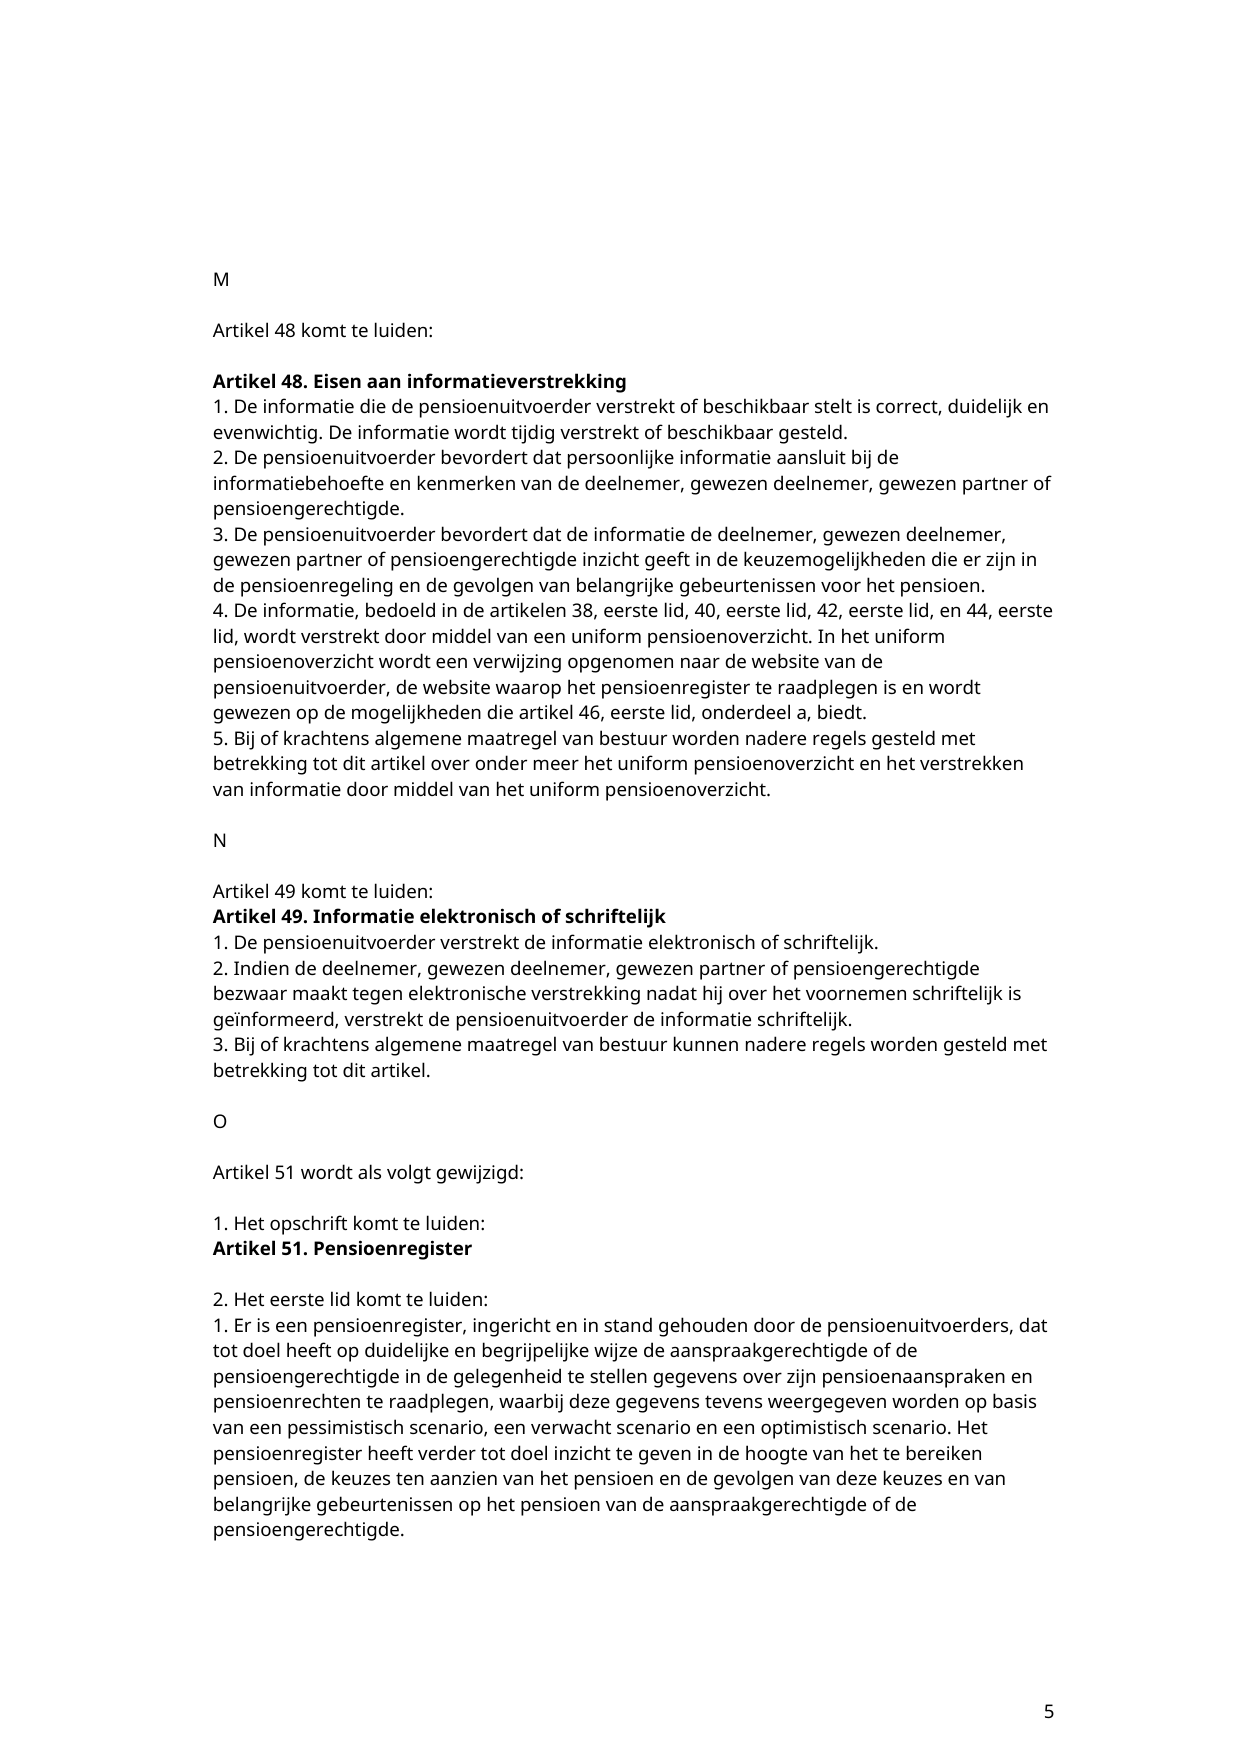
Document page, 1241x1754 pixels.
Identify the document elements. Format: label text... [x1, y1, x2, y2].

text 3. Bij of krachtens algemene maatregel van bestuur kunnen nadere regels worden gesteld met betrekking tot dit artikel. [213, 1031, 1057, 1082]
text O [213, 1108, 1057, 1133]
text 4. De informatie, bedoeld in de artikelen 38, eerste lid, 40, eerste lid, 42, eerste lid, en 44, eerste lid, wordt verstrekt door middel van een uniform pensioenoverzicht. In het uniform pensioenoverzicht wordt een verwijzing opgenomen naar de website van de pensioenuitvoerder, de website waarop het pensioenregister te raadplegen is en wordt gewezen op de mogelijkheden die artikel 46, eerste lid, onderdeel a, biedt. [213, 598, 1057, 725]
text Artikel 48. Eisen aan informatieverstrekking [213, 368, 1057, 393]
text 1. Er is een pensioenregister, ingericht en in stand gehouden door de pensioenuitvoerders, dat tot doel heeft op duidelijke en begrijpelijke wijze de aanspraakgerechtigde of de pensioengerechtigde in de gelegenheid te stellen gegevens over zijn pensioenaanspraken en pensioenrechten te raadplegen, waarbij deze gegevens tevens weergegeven worden op basis van een pessimistisch scenario, een verwacht scenario en een optimistisch scenario. Het pensioenregister heeft verder tot doel inzicht te geven in de hoogte van het te bereiken pensioen, de keuzes ten aanzien van het pensioen en de gevolgen van deze keuzes en van belangrijke gebeurtenissen op het pensioen van de aanspraakgerechtigde of de pensioengerechtigde. [213, 1312, 1057, 1542]
text 5. Bij of krachtens algemene maatregel van bestuur worden nadere regels gesteld met betrekking tot dit artikel over onder meer het uniform pensioenoverzicht en het verstrekken van informatie door middel van het uniform pensioenoverzicht. [213, 725, 1057, 802]
text 2. Het eerste lid komt te luiden: [213, 1287, 1057, 1312]
text 2. Indien de deelnemer, gewezen deelnemer, gewezen partner of pensioengerechtigde bezwaar maakt tegen elektronische verstrekking nadat hij over het voornemen schriftelijk is geïnformeerd, verstrekt de pensioenuitvoerder de informatie schriftelijk. [213, 955, 1057, 1031]
text 1. Het opschrift komt te luiden: [213, 1210, 1057, 1236]
text Artikel 48 komt te luiden: [213, 317, 1057, 342]
text 2. De pensioenuitvoerder bevordert dat persoonlijke informatie aansluit bij de informatiebehoefte en kenmerken van de deelnemer, gewezen deelnemer, gewezen partner of pensioengerechtigde. [213, 444, 1057, 521]
text 1. De pensioenuitvoerder verstrekt de informatie elektronisch of schriftelijk. [213, 929, 1057, 955]
text Artikel 49. Informatie elektronisch of schriftelijk [213, 904, 1057, 929]
text Artikel 49 komt te luiden: [213, 878, 1057, 904]
text M [213, 266, 1057, 291]
text 1. De informatie die de pensioenuitvoerder verstrekt of beschikbaar stelt is correct, duidelijk en evenwichtig. De informatie wordt tijdig verstrekt of beschikbaar gesteld. [213, 393, 1057, 444]
text N [213, 827, 1057, 853]
text Artikel 51 wordt als volgt gewijzigd: [213, 1159, 1057, 1184]
text Artikel 51. Pensioenregister [213, 1236, 1057, 1261]
text 3. De pensioenuitvoerder bevordert dat de informatie de deelnemer, gewezen deelnemer, gewezen partner of pensioengerechtigde inzicht geeft in de keuzemogelijkheden die er zijn in de pensioenregeling en de gevolgen van belangrijke gebeurtenissen voor het pensioen. [213, 521, 1057, 598]
